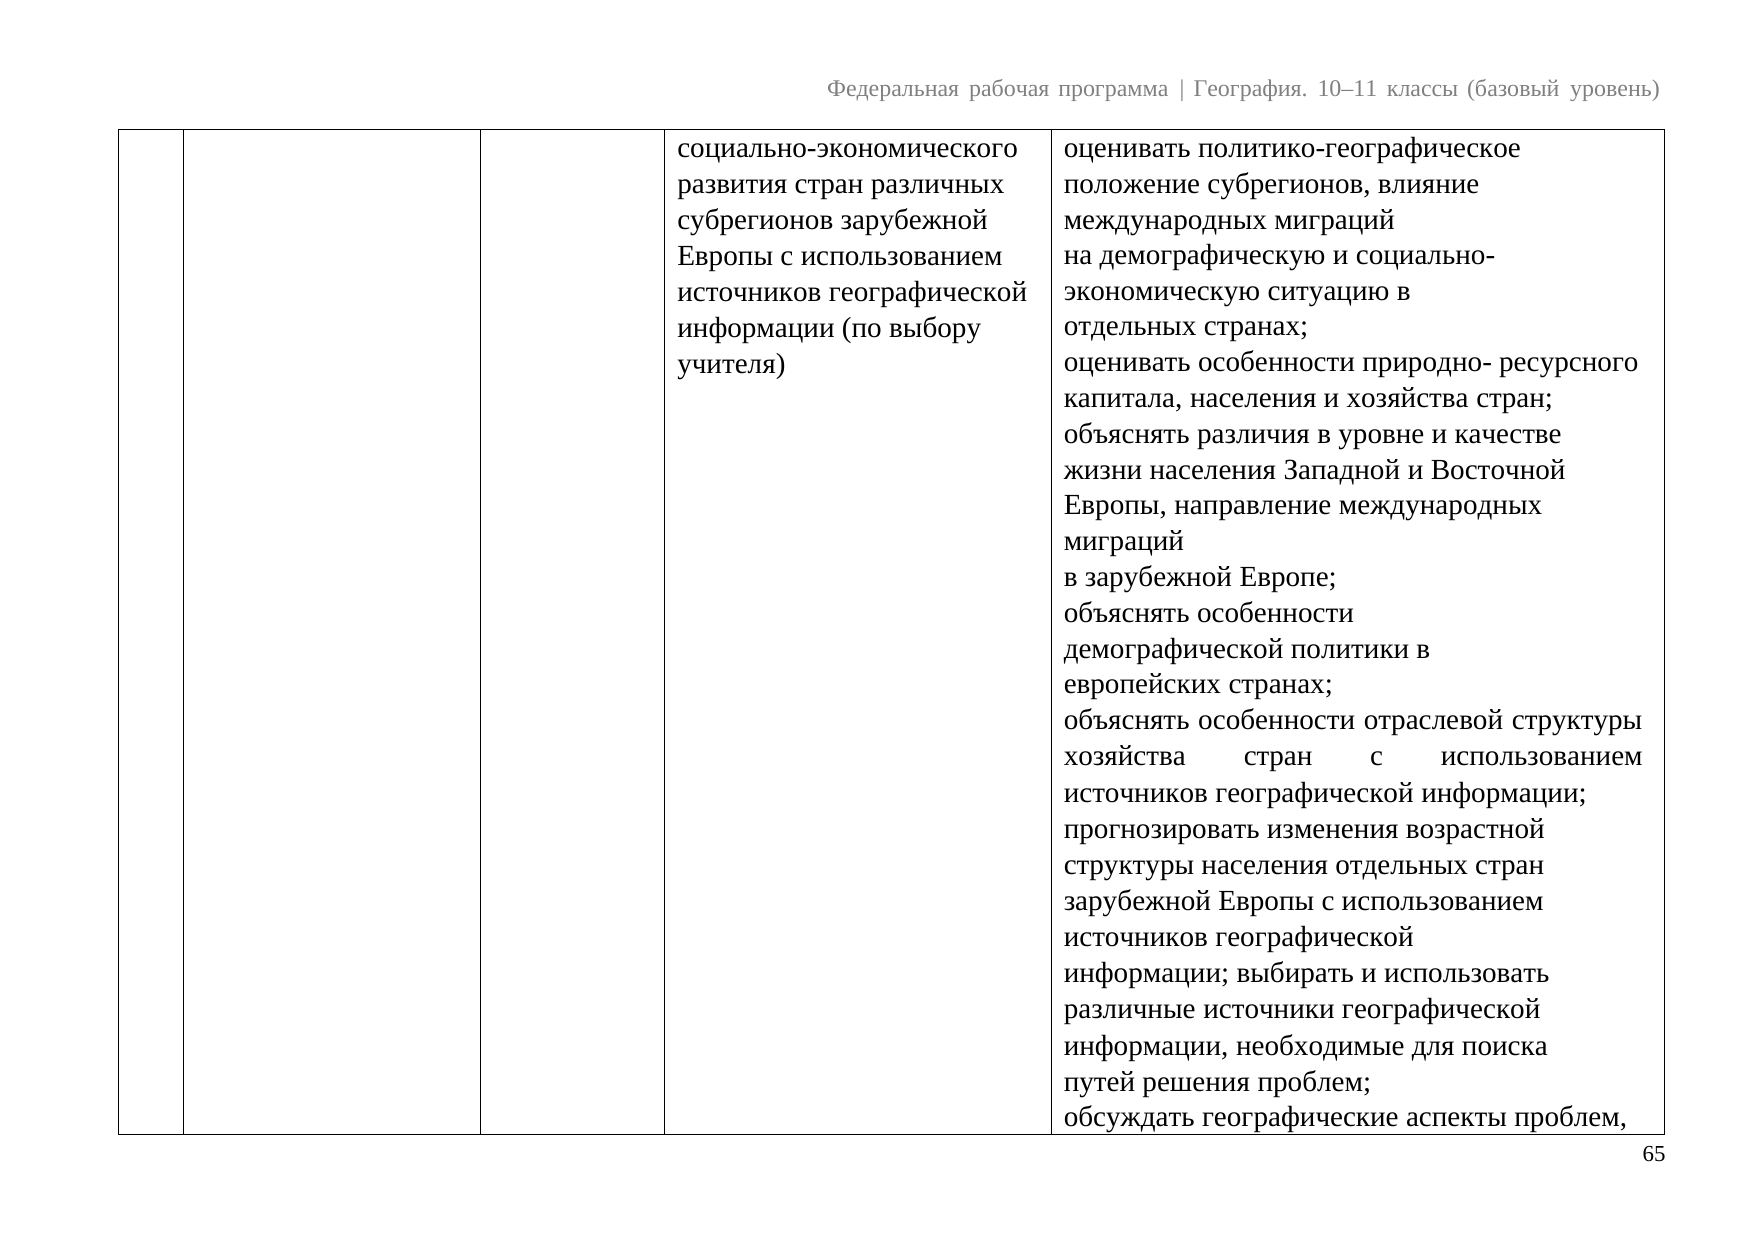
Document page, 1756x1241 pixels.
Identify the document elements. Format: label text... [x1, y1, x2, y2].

table_header [184, 130, 480, 1133]
table_header [481, 130, 664, 1133]
table_header [119, 130, 183, 1133]
table_header оценивать политико-географическое положение субрегионов, влияние международных миграций на демографическую и социально- экономическую ситуацию в отдельных странах; оценивать особенности природно- ресурсного капитала, населения и хозяйства стран; объяснять различия в уровне и качестве жизни населения Западной и Восточной Европы, направление международных миграций в зарубежной Европе; объяснять особенности демографической политики в европейских странах; объяснять особенности отраслевой структуры хозяйства стран с использованием источников географической информации; прогнозировать изменения возрастной структуры населения отдельных стран зарубежной Европы с использованием источников географической информации; выбирать и использовать различные источники географической информации, необходимые для поиска путей решения проблем; обсуждать географические аспекты проблем, [1052, 130, 1664, 1133]
table_header социально-экономического развития стран различных субрегионов зарубежной Европы с использованием источников географической информации (по выбору учителя) [665, 130, 1051, 1133]
